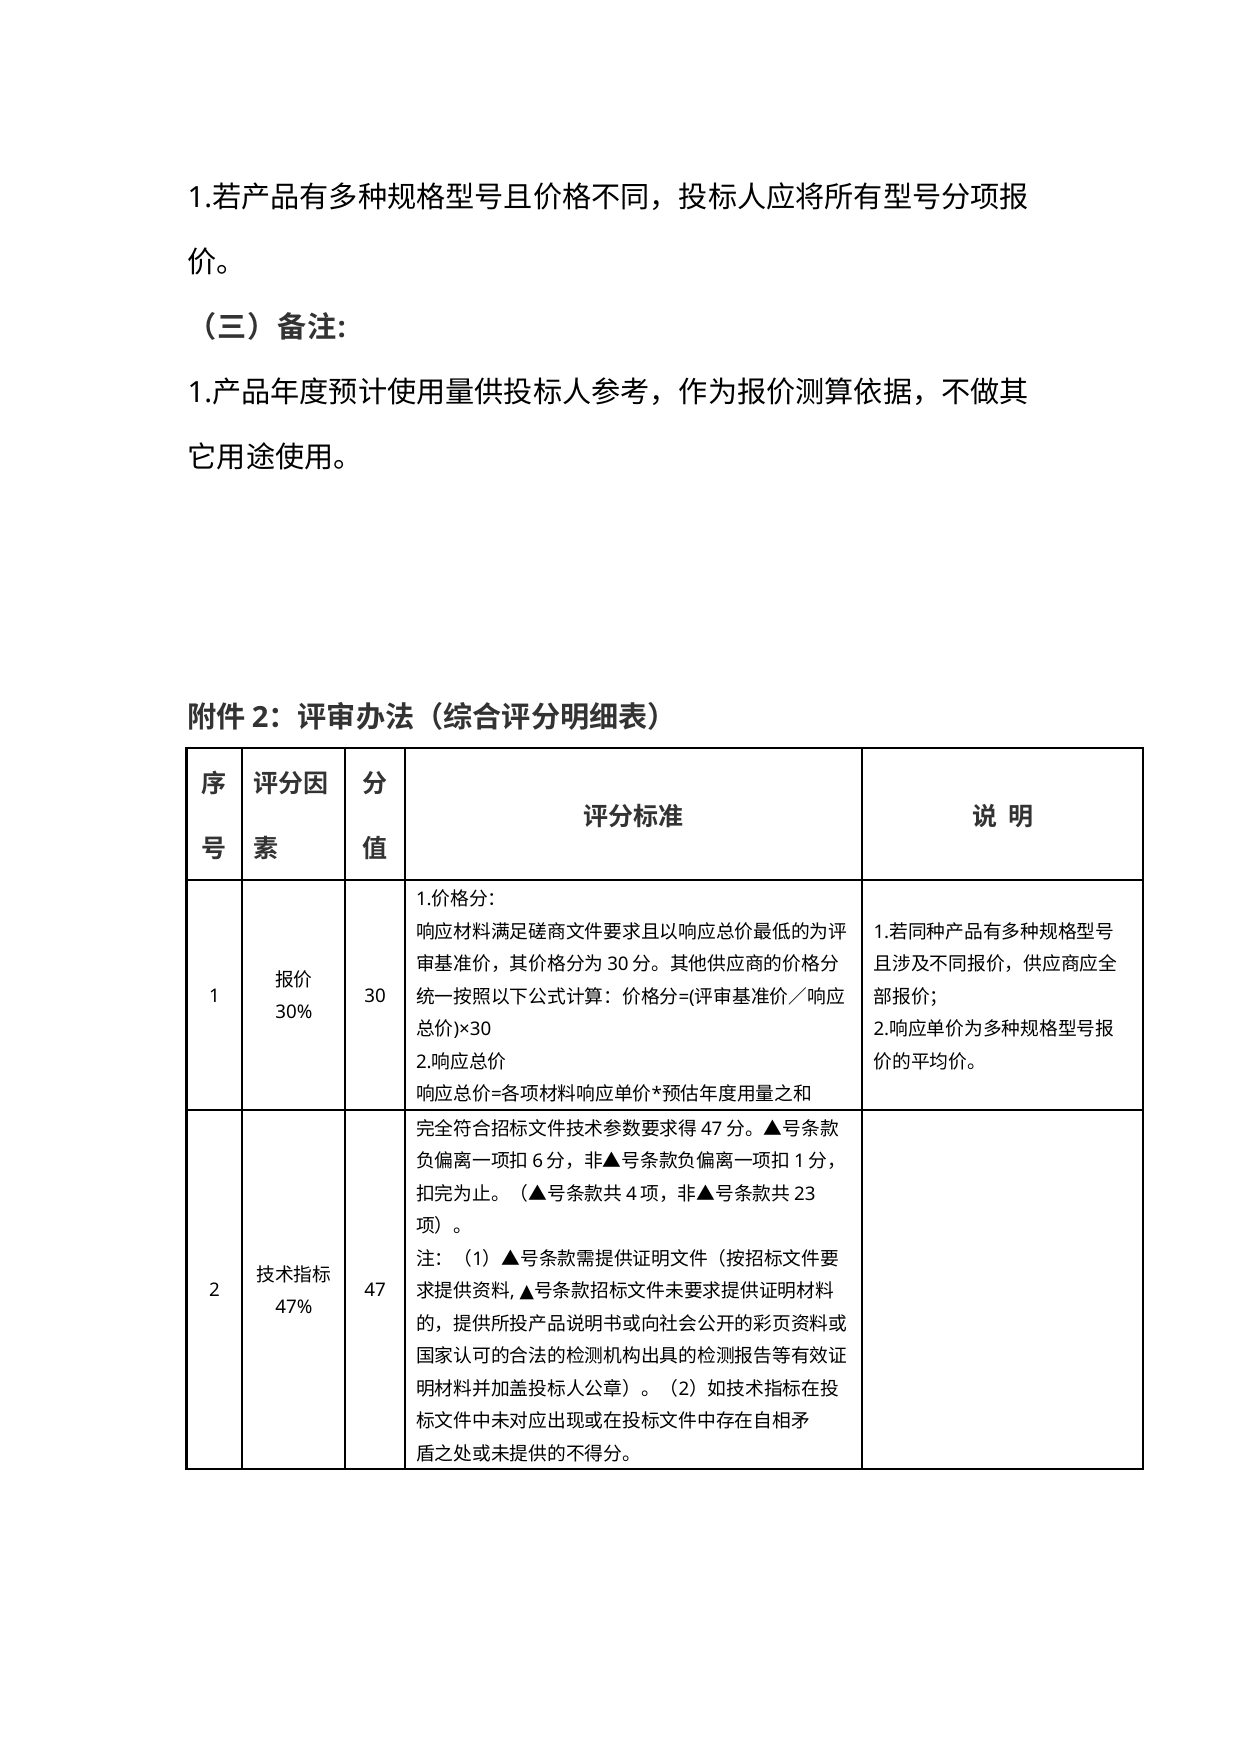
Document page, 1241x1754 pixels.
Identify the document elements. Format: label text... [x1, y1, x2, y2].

table_cell 30 [346, 881, 404, 1109]
table_cell 1 [188, 881, 241, 1109]
table_cell 技术指标 47% [243, 1111, 344, 1468]
table_header 评分标准 [406, 749, 861, 879]
table_header 序号 [188, 749, 241, 879]
table_header 分值 [346, 749, 404, 879]
text （三）备注: [187, 292, 1053, 357]
table_cell [863, 1111, 1142, 1468]
table_cell 完全符合招标文件技术参数要求得47分。▲号条款负偏离一项扣6分，非▲号条款负偏离一项扣1分，扣完为止。（▲号条款共4项，非▲号条款共23项）。 注：（1）▲号条款需提供证明文件（按招标文件要求提供资料, ▲号条款招标文件未要求提供证明材料的，提供所投产品说明书或向社会公开的彩页资料或国家认可的合法的检测机构出具的检测报告等有效证明材料并加盖投标人公章）。（2）如技术指标在投标文件中未对应出现或在投标文件中存在自相矛 盾之处或未提供的不得分。 [406, 1111, 861, 1468]
text 附件2：评审办法（综合评分明细表） [187, 682, 1053, 747]
table_cell 1.若同种产品有多种规格型号且涉及不同报价，供应商应全部报价； 2.响应单价为多种规格型号报价的平均价。 [863, 881, 1142, 1109]
text 1.若产品有多种规格型号且价格不同，投标人应将所有型号分项报价。 [187, 162, 1053, 292]
table_cell 2 [188, 1111, 241, 1468]
table_cell 1.价格分： 响应材料满足磋商文件要求且以响应总价最低的为评审基准价，其价格分为30分。其他供应商的价格分统一按照以下公式计算：价格分=(评审基准价／响应总价)×30 2.响应总价 响应总价=各项材料响应单价*预估年度用量之和 [406, 881, 861, 1109]
text 1.产品年度预计使用量供投标人参考，作为报价测算依据，不做其它用途使用。 [187, 357, 1053, 487]
table_cell 报价 30% [243, 881, 344, 1109]
table_header 说 明 [863, 749, 1142, 879]
table_cell 47 [346, 1111, 404, 1468]
table_header 评分因素 [243, 749, 344, 879]
